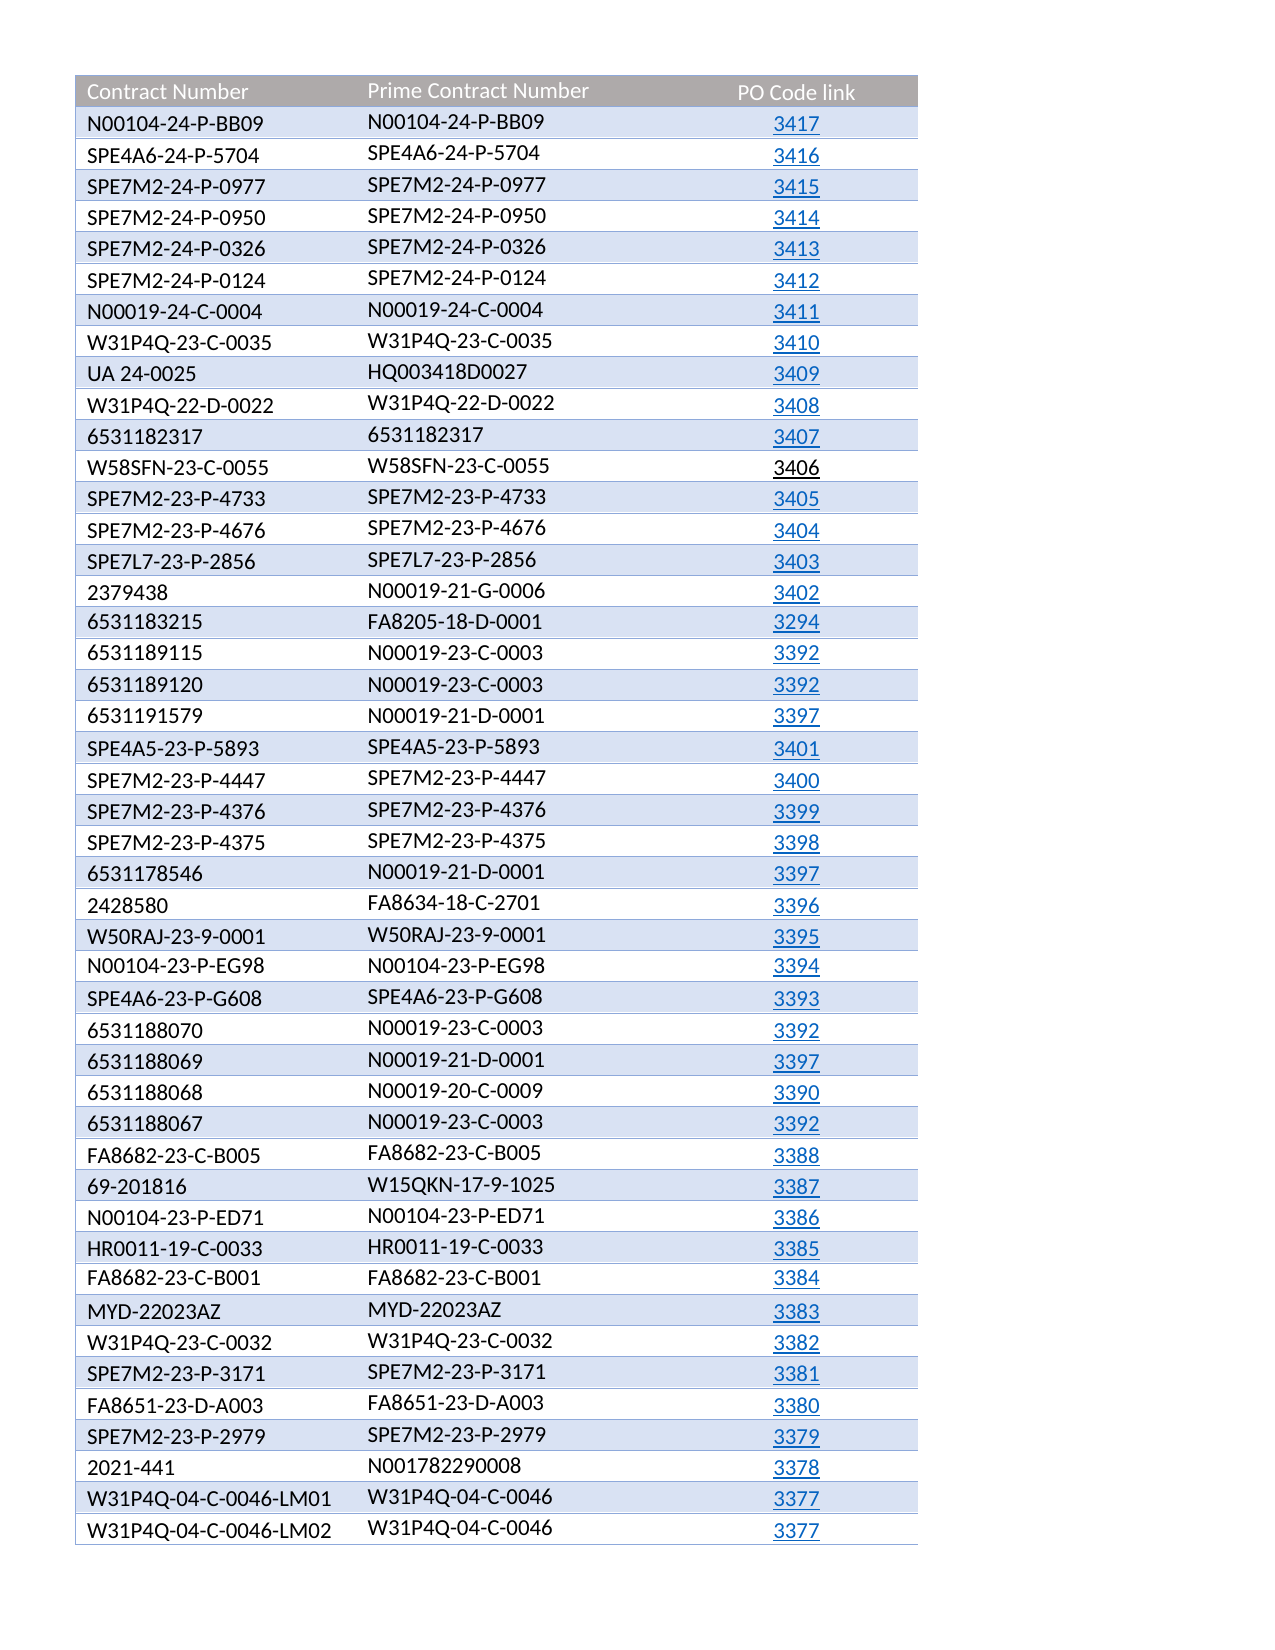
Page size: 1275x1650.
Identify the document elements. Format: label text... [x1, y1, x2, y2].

table_cell W31P4Q-22-D-0022 [356, 389, 675, 419]
table_cell SPE4A6-23-P-G608 [356, 982, 675, 1012]
table_cell 6531188067 [76, 1107, 356, 1137]
table_cell 3397 [675, 701, 918, 731]
table_cell MYD-22023AZ [356, 1295, 675, 1325]
table_cell SPE7M2-24-P-0977 [356, 170, 675, 200]
table_cell SPE7M2-23-P-2979 [356, 1420, 675, 1450]
table_cell HR0011-19-C-0033 [76, 1232, 356, 1262]
table_cell W31P4Q-23-C-0032 [76, 1326, 356, 1356]
table_cell SPE7M2-23-P-4733 [356, 482, 675, 512]
table_cell FA8682-23-C-B001 [356, 1264, 675, 1294]
table_cell 3413 [675, 232, 918, 262]
table_cell N00104-24-P-BB09 [76, 107, 356, 137]
table_cell N00104-23-P-EG98 [76, 951, 356, 981]
table_cell 3412 [675, 264, 918, 294]
table_cell N00019-23-C-0003 [356, 639, 675, 669]
table_cell W31P4Q-23-C-0035 [356, 326, 675, 356]
table_cell SPE7M2-23-P-3171 [76, 1357, 356, 1387]
table_cell SPE7L7-23-P-2856 [356, 545, 675, 575]
table_cell SPE7M2-24-P-0977 [76, 170, 356, 200]
table_cell 3392 [675, 639, 918, 669]
table_cell SPE7M2-23-P-4676 [76, 514, 356, 544]
table_cell W50RAJ-23-9-0001 [356, 920, 675, 950]
table_cell W31P4Q-23-C-0035 [76, 326, 356, 356]
table_cell N00019-21-D-0001 [356, 701, 675, 731]
table_cell 3397 [675, 1045, 918, 1075]
table_cell N001782290008 [356, 1451, 675, 1481]
table_header Prime Contract Number [356, 76, 675, 106]
table_cell N00019-23-C-0003 [356, 670, 675, 700]
table_cell 3416 [675, 139, 918, 169]
table_cell 2379438 [76, 576, 356, 606]
table_cell SPE4A6-24-P-5704 [356, 139, 675, 169]
table_cell 3377 [675, 1482, 918, 1512]
table_cell N00019-21-D-0001 [356, 1045, 675, 1075]
table_cell 3396 [675, 889, 918, 919]
table_cell W58SFN-23-C-0055 [356, 451, 675, 481]
table_cell 3381 [675, 1357, 918, 1387]
table_cell 3393 [675, 982, 918, 1012]
table_cell N00104-23-P-ED71 [356, 1201, 675, 1231]
table_cell 3408 [675, 389, 918, 419]
table_cell W31P4Q-04-C-0046 [356, 1482, 675, 1512]
table_cell 6531182317 [76, 420, 356, 450]
table_cell SPE7M2-24-P-0124 [76, 264, 356, 294]
table_cell SPE7M2-23-P-4733 [76, 482, 356, 512]
table_cell FA8682-23-C-B001 [76, 1264, 356, 1294]
table_cell W15QKN-17-9-1025 [356, 1170, 675, 1200]
table_cell FA8651-23-D-A003 [356, 1389, 675, 1419]
table_cell SPE4A5-23-P-5893 [76, 732, 356, 762]
table_cell SPE7M2-24-P-0950 [356, 201, 675, 231]
table_header Contract Number [76, 76, 356, 106]
table_cell 3409 [675, 357, 918, 387]
table_cell 6531191579 [76, 701, 356, 731]
table_cell 3406 [675, 451, 918, 481]
table_cell 3387 [675, 1170, 918, 1200]
table_cell N00104-24-P-BB09 [356, 107, 675, 137]
table_cell 3388 [675, 1139, 918, 1169]
table_cell SPE7M2-23-P-4676 [356, 514, 675, 544]
table_cell 3294 [675, 607, 918, 637]
table_cell 3403 [675, 545, 918, 575]
table_cell 3404 [675, 514, 918, 544]
table_cell 3386 [675, 1201, 918, 1231]
table_cell 3392 [675, 670, 918, 700]
table_cell FA8682-23-C-B005 [76, 1139, 356, 1169]
table_cell 3398 [675, 826, 918, 856]
table_cell 3395 [675, 920, 918, 950]
table_cell 6531183215 [76, 607, 356, 637]
table_header PO Code link [675, 76, 918, 106]
table_cell 3394 [675, 951, 918, 981]
table_cell 3402 [675, 576, 918, 606]
table_cell W31P4Q-04-C-0046-LM01 [76, 1482, 356, 1512]
table_cell 3379 [675, 1420, 918, 1450]
table_cell W31P4Q-22-D-0022 [76, 389, 356, 419]
table_cell 3377 [675, 1514, 918, 1544]
table_cell W31P4Q-23-C-0032 [356, 1326, 675, 1356]
table_cell 6531189115 [76, 639, 356, 669]
table_cell FA8634-18-C-2701 [356, 889, 675, 919]
table_cell SPE7M2-23-P-4375 [76, 826, 356, 856]
table_cell FA8682-23-C-B005 [356, 1139, 675, 1169]
table_cell 6531188070 [76, 1014, 356, 1044]
table_cell W31P4Q-04-C-0046-LM02 [76, 1514, 356, 1544]
table_cell 3415 [675, 170, 918, 200]
table_cell SPE4A5-23-P-5893 [356, 732, 675, 762]
table_cell SPE7M2-23-P-4447 [356, 764, 675, 794]
table_cell SPE7M2-24-P-0326 [76, 232, 356, 262]
table_cell N00019-23-C-0003 [356, 1014, 675, 1044]
table_cell 3390 [675, 1076, 918, 1106]
table_cell HR0011-19-C-0033 [356, 1232, 675, 1262]
table_cell 3399 [675, 795, 918, 825]
table_cell 3417 [675, 107, 918, 137]
table_cell 6531182317 [356, 420, 675, 450]
table_cell FA8205-18-D-0001 [356, 607, 675, 637]
table_cell 3414 [675, 201, 918, 231]
table_cell SPE7M2-23-P-4375 [356, 826, 675, 856]
table_cell N00104-23-P-ED71 [76, 1201, 356, 1231]
table_cell 3383 [675, 1295, 918, 1325]
table_cell 3397 [675, 857, 918, 887]
table_cell 3401 [675, 732, 918, 762]
table_cell 6531178546 [76, 857, 356, 887]
table_cell UA 24-0025 [76, 357, 356, 387]
table_cell MYD-22023AZ [76, 1295, 356, 1325]
table_cell HQ003418D0027 [356, 357, 675, 387]
table_cell 69-201816 [76, 1170, 356, 1200]
table_cell N00019-24-C-0004 [356, 295, 675, 325]
table_cell W50RAJ-23-9-0001 [76, 920, 356, 950]
table_cell SPE7M2-23-P-4376 [76, 795, 356, 825]
table_cell 3411 [675, 295, 918, 325]
table_cell N00019-24-C-0004 [76, 295, 356, 325]
table_cell SPE7M2-24-P-0950 [76, 201, 356, 231]
table_cell 3378 [675, 1451, 918, 1481]
table_cell SPE7M2-23-P-2979 [76, 1420, 356, 1450]
table_cell W58SFN-23-C-0055 [76, 451, 356, 481]
table_cell FA8651-23-D-A003 [76, 1389, 356, 1419]
table_cell N00019-20-C-0009 [356, 1076, 675, 1106]
table_cell 2021-441 [76, 1451, 356, 1481]
table_cell SPE7L7-23-P-2856 [76, 545, 356, 575]
table_cell 3400 [675, 764, 918, 794]
table_cell W31P4Q-04-C-0046 [356, 1514, 675, 1544]
table_cell 6531188069 [76, 1045, 356, 1075]
table_cell 3392 [675, 1014, 918, 1044]
table_cell SPE4A6-24-P-5704 [76, 139, 356, 169]
table_cell 3384 [675, 1264, 918, 1294]
table_cell N00104-23-P-EG98 [356, 951, 675, 981]
table_cell 3385 [675, 1232, 918, 1262]
table_cell N00019-21-D-0001 [356, 857, 675, 887]
table_cell SPE7M2-23-P-4447 [76, 764, 356, 794]
table_cell SPE4A6-23-P-G608 [76, 982, 356, 1012]
table_cell 3407 [675, 420, 918, 450]
table_cell SPE7M2-24-P-0124 [356, 264, 675, 294]
table_cell 3380 [675, 1389, 918, 1419]
table_cell 6531189120 [76, 670, 356, 700]
table_cell 3410 [675, 326, 918, 356]
table_cell 6531188068 [76, 1076, 356, 1106]
table_cell N00019-23-C-0003 [356, 1107, 675, 1137]
table_cell 3392 [675, 1107, 918, 1137]
table_cell 3382 [675, 1326, 918, 1356]
table_cell SPE7M2-23-P-4376 [356, 795, 675, 825]
table_cell N00019-21-G-0006 [356, 576, 675, 606]
table_cell 2428580 [76, 889, 356, 919]
table_cell SPE7M2-23-P-3171 [356, 1357, 675, 1387]
table_cell SPE7M2-24-P-0326 [356, 232, 675, 262]
table_cell 3405 [675, 482, 918, 512]
